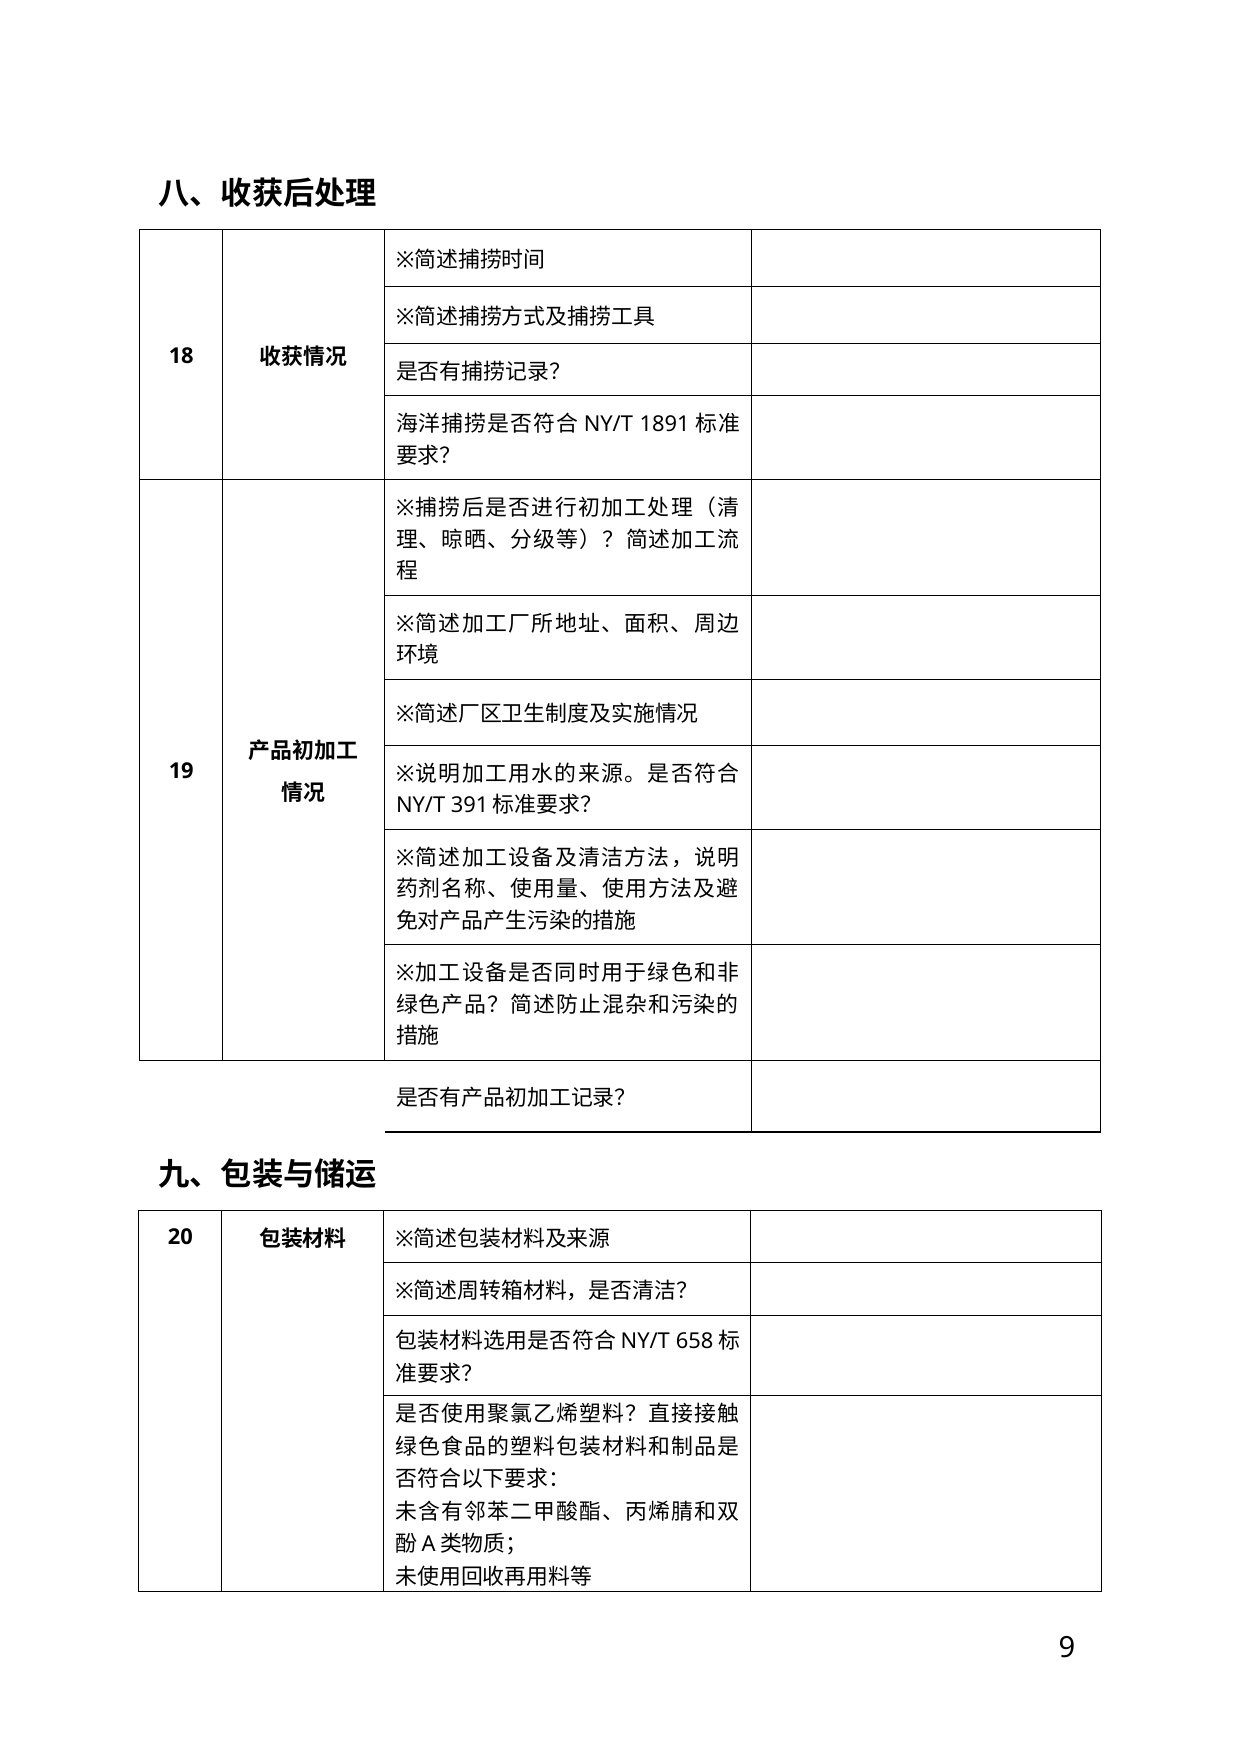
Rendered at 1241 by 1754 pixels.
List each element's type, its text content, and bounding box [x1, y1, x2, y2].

table_cell 是否使用聚氯乙烯塑料？直接接触绿色食品的塑料包装材料和制品是否符合以下要求： 未含有邻苯二甲酸酯、丙烯腈和双酚A类物质； 未使用回收再用料等 [384, 1396, 750, 1591]
table_header ※简述包装材料及来源 [384, 1211, 750, 1262]
text 八、收获后处理 [158, 168, 1075, 213]
table_header ※简述捕捞时间 [385, 230, 751, 286]
table_cell ※简述捕捞方式及捕捞工具 [385, 287, 751, 343]
table_cell ※简述厂区卫生制度及实施情况 [385, 680, 751, 745]
table_cell ※简述加工设备及清洁方法，说明药剂名称、使用量、使用方法及避免对产品产生污染的措施 [385, 830, 751, 944]
table_cell 19 [140, 480, 222, 1060]
table_cell [752, 344, 1100, 395]
table_cell 产品初加工 情况 [223, 480, 384, 1060]
table_cell [751, 1396, 1101, 1591]
table_cell [752, 746, 1100, 829]
table_cell [752, 596, 1100, 679]
table_cell [752, 830, 1100, 944]
text 九、包装与储运 [158, 1149, 1075, 1194]
table_cell ※加工设备是否同时用于绿色和非绿色产品？简述防止混杂和污染的措施 [385, 945, 751, 1060]
table_cell [752, 945, 1100, 1060]
table_header 包装材料 [222, 1211, 383, 1591]
table_cell ※简述加工厂所地址、面积、周边环境 [385, 596, 751, 679]
table_header [751, 1211, 1101, 1262]
table_cell 海洋捕捞是否符合NY/T 1891标准要求？ [385, 396, 751, 479]
table_cell 是否有捕捞记录？ [385, 344, 751, 395]
table_cell [751, 1263, 1101, 1314]
table_header 18 [140, 230, 222, 479]
table_cell [752, 396, 1100, 479]
table_cell [752, 480, 1100, 595]
table_cell [751, 1316, 1101, 1395]
table_cell ※简述周转箱材料，是否清洁？ [384, 1263, 750, 1314]
table_cell 包装材料选用是否符合NY/T 658标准要求？ [384, 1316, 750, 1395]
table_cell [752, 680, 1100, 745]
table_cell [752, 287, 1100, 343]
table_cell ※说明加工用水的来源。是否符合NY/T 391标准要求？ [385, 746, 751, 829]
table_cell 是否有产品初加工记录？ [385, 1061, 751, 1131]
table_header 20 [139, 1211, 221, 1591]
table_header [752, 230, 1100, 286]
table_cell [752, 1061, 1100, 1131]
table_cell ※捕捞后是否进行初加工处理（清理、晾晒、分级等）？简述加工流程 [385, 480, 751, 595]
table_header 收获情况 [223, 230, 384, 479]
